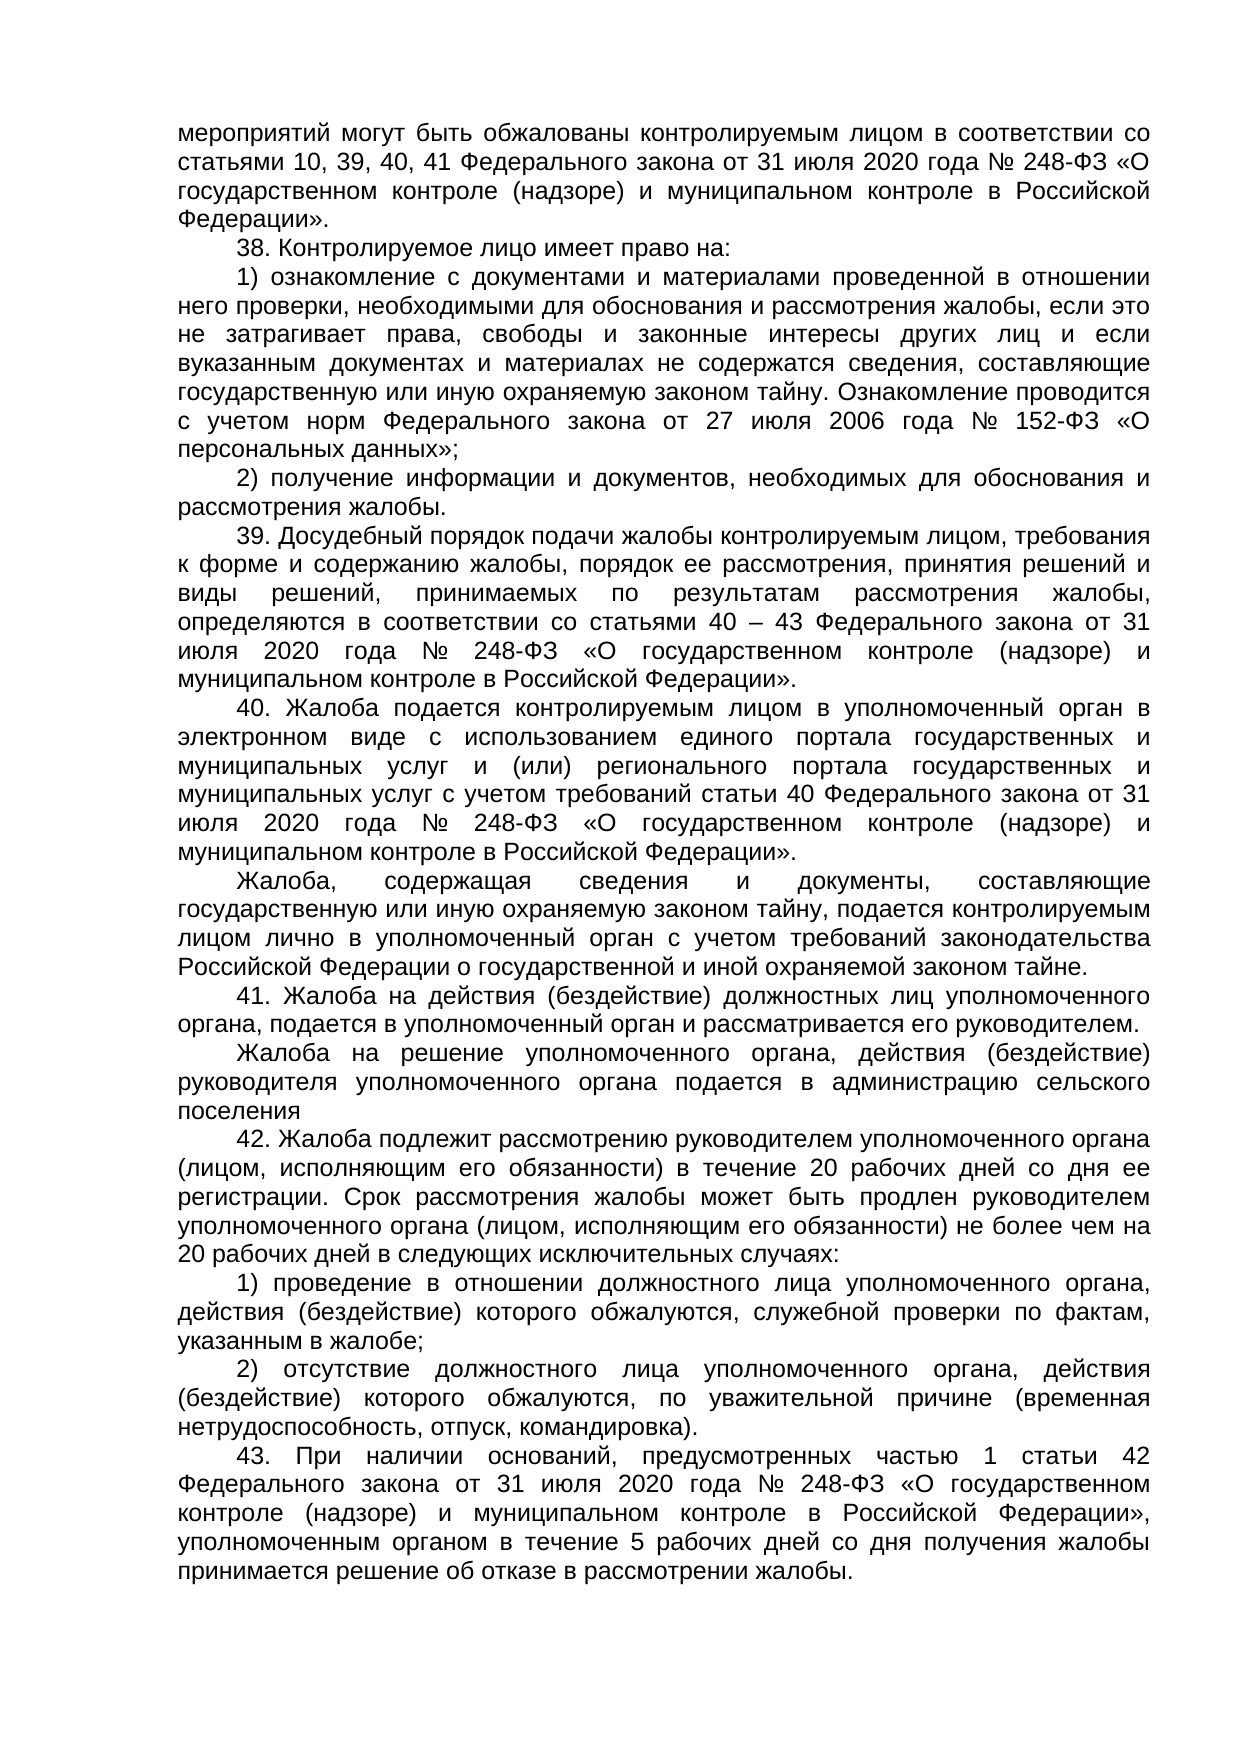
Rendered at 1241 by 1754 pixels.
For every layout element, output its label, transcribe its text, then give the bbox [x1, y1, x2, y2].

text 42. Жалоба подлежит рассмотрению руководителем уполномоченного органа (лицом, исполняющим его обязанности) в течение 20 рабочих дней со дня ее регистрации. Срок рассмотрения жалобы может быть продлен руководителем уполномоченного органа (лицом, исполняющим его обязанности) не более чем на 20 рабочих дней в следующих исключительных случаях: [177, 1124, 1152, 1268]
text 41. Жалоба на действия (бездействие) должностных лиц уполномоченного органа, подается в уполномоченный орган и рассматривается его руководителем. [177, 981, 1152, 1038]
text 38. Контролируемое лицо имеет право на: [177, 233, 1152, 262]
text 40. Жалоба подается контролируемым лицом в уполномоченный орган в электронном виде с использованием единого портала государственных и муниципальных услуг и (или) регионального портала государственных и муниципальных услуг с учетом требований статьи 40 Федерального закона от 31 июля 2020 года № 248-ФЗ «О государственном контроле (надзоре) и муниципальном контроле в Российской Федерации». [177, 693, 1152, 866]
text Жалоба, содержащая сведения и документы, составляющие государственную или иную охраняемую законом тайну, подается контролируемым лицом лично в уполномоченный орган с учетом требований законодательства Российской Федерации о государственной и иной охраняемой законом тайне. [177, 866, 1152, 981]
text 39. Досудебный порядок подачи жалобы контролируемым лицом, требования к форме и содержанию жалобы, порядок ее рассмотрения, принятия решений и виды решений, принимаемых по результатам рассмотрения жалобы, определяются в соответствии со статьями 40 – 43 Федерального закона от 31 июля 2020 года № 248-ФЗ «О государственном контроле (надзоре) и муниципальном контроле в Российской Федерации». [177, 521, 1152, 693]
text 1) проведение в отношении должностного лица уполномоченного органа, действия (бездействие) которого обжалуются, служебной проверки по фактам, указанным в жалобе; [177, 1268, 1152, 1354]
text 1) ознакомление с документами и материалами проведенной в отношении него проверки, необходимыми для обоснования и рассмотрения жалобы, если это не затрагивает права, свободы и законные интересы других лиц и если вуказанным документах и материалах не содержатся сведения, составляющие государственную или иную охраняемую законом тайну. Ознакомление проводится с учетом норм Федерального закона от 27 июля 2006 года № 152-ФЗ «О персональных данных»; [177, 262, 1152, 463]
text 2) получение информации и документов, необходимых для обоснования и рассмотрения жалобы. [177, 463, 1152, 521]
text 2) отсутствие должностного лица уполномоченного органа, действия (бездействие) которого обжалуются, по уважительной причине (временная нетрудоспособность, отпуск, командировка). [177, 1354, 1152, 1441]
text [177, 118, 1152, 233]
text 43. При наличии оснований, предусмотренных частью 1 статьи 42 Федерального закона от 31 июля 2020 года № 248-ФЗ «О государственном контроле (надзоре) и муниципальном контроле в Российской Федерации», уполномоченным органом в течение 5 рабочих дней со дня получения жалобы принимается решение об отказе в рассмотрении жалобы. [177, 1441, 1152, 1584]
text Жалоба на решение уполномоченного органа, действия (бездействие) руководителя уполномоченного органа подается в администрацию сельского поселения [177, 1038, 1152, 1124]
